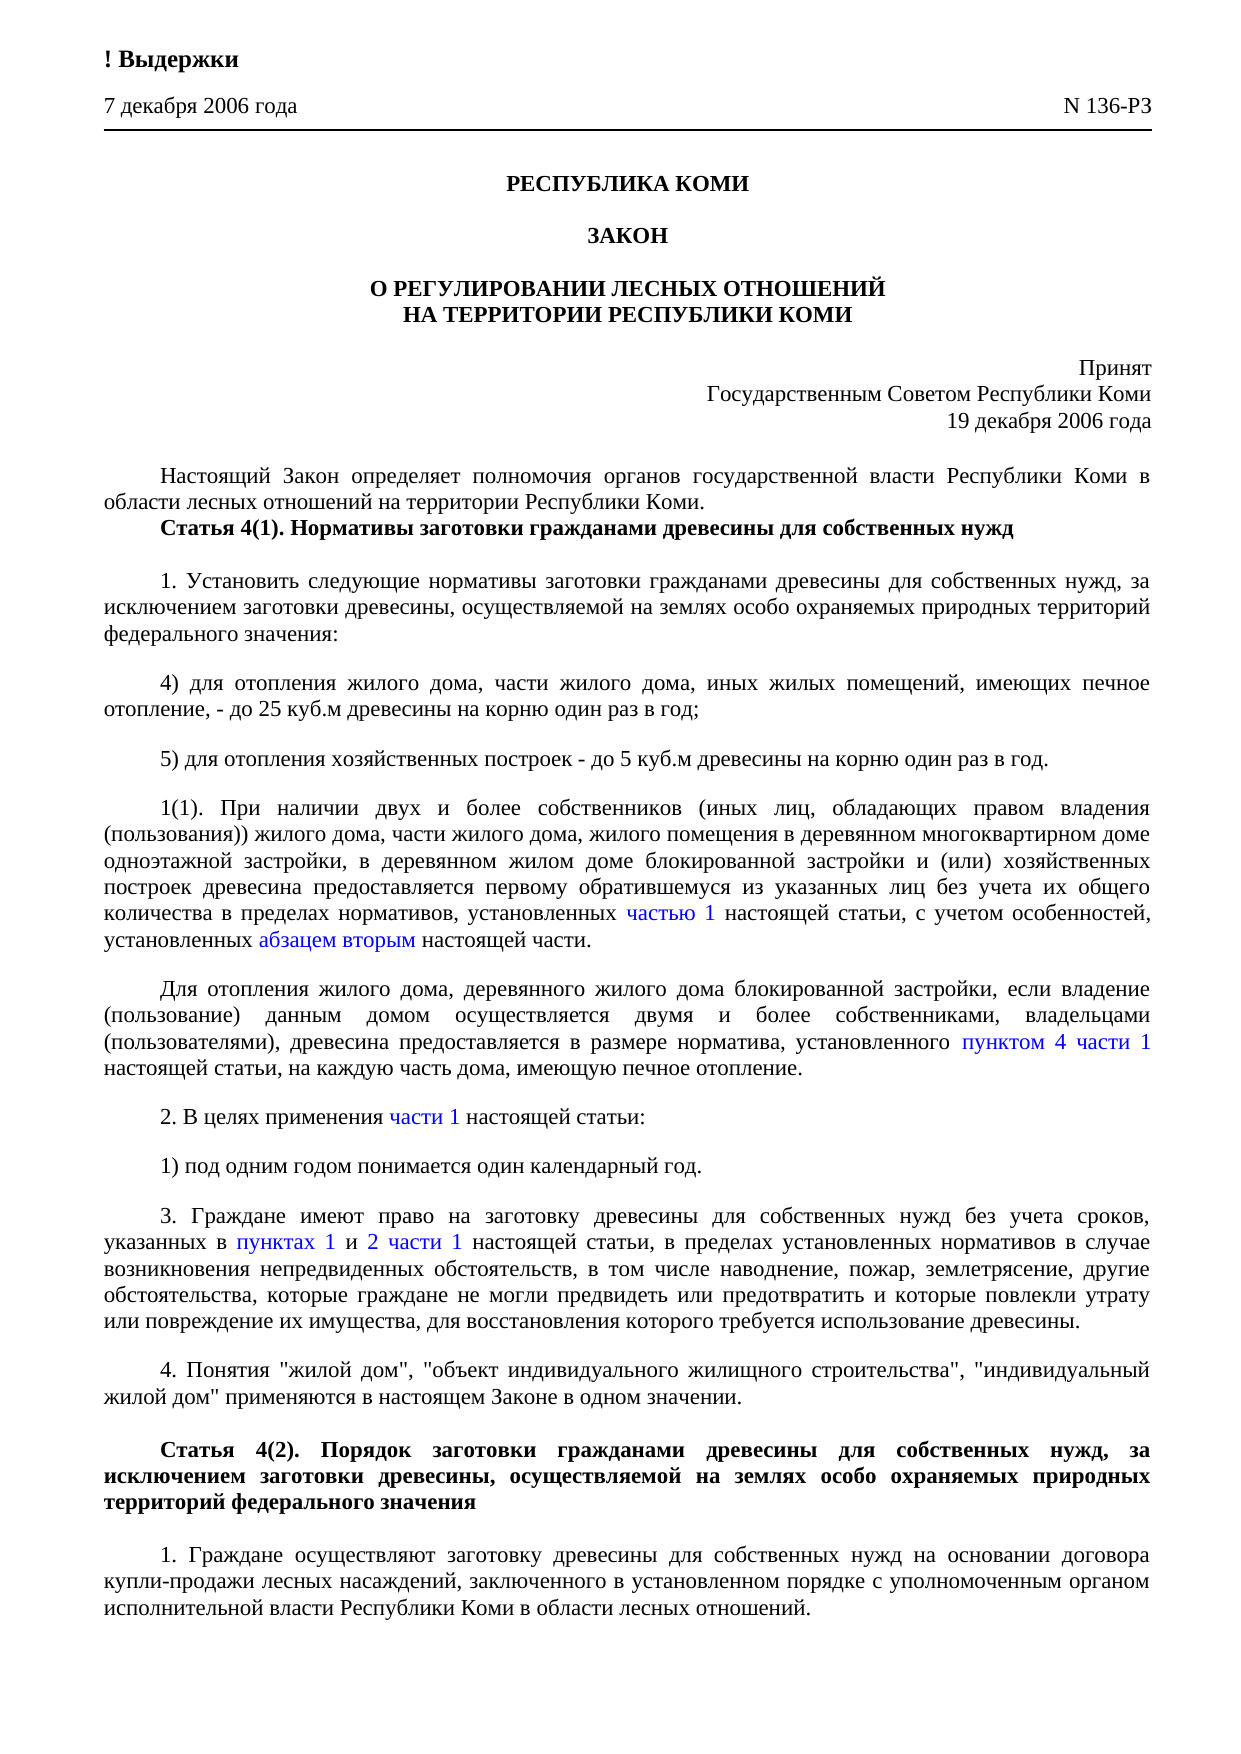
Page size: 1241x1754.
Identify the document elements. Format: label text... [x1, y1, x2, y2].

text 1. Установить следующие нормативы заготовки гражданами древесины для собственных нужд, за исключением заготовки древесины, осуществляемой на землях особо охраняемых природных территорий федерального значения: [103, 567, 1152, 646]
text 4. Понятия "жилой дом", "объект индивидуального жилищного строительства", "индивидуальный жилой дом" применяются в настоящем Законе в одном значении. [103, 1357, 1152, 1409]
title ЗАКОН [103, 222, 1152, 249]
text Государственным Советом Республики Коми [103, 380, 1152, 407]
text Для отопления жилого дома, деревянного жилого дома блокированной застройки, если владение (пользование) данным домом осуществляется двумя и более собственниками, владельцами (пользователями), древесина предоставляется в размере норматива, установленного пунктом 4 части 1 настоящей статьи, на каждую часть дома, имеющую печное отопление. [103, 975, 1152, 1080]
text 3. Граждане имеют право на заготовку древесины для собственных нужд без учета сроков, указанных в пунктах 1 и 2 части 1 настоящей статьи, в пределах установленных нормативов в случае возникновения непредвиденных обстоятельств, в том числе наводнение, пожар, землетрясение, другие обстоятельства, которые граждане не могли предвидеть или предотвратить и которые повлекли утрату или повреждение их имущества, для восстановления которого требуется использование древесины. [103, 1202, 1152, 1334]
text Статья 4(1). Нормативы заготовки гражданами древесины для собственных нужд [103, 514, 1152, 541]
text 4) для отопления жилого дома, части жилого дома, иных жилых помещений, имеющих печное отопление, - до 25 куб.м древесины на корню один раз в год; [103, 669, 1152, 722]
title О РЕГУЛИРОВАНИИ ЛЕСНЫХ ОТНОШЕНИЙ [103, 275, 1152, 301]
text 1(1). При наличии двух и более собственников (иных лиц, обладающих правом владения (пользования)) жилого дома, части жилого дома, жилого помещения в деревянном многоквартирном доме одноэтажной застройки, в деревянном жилом доме блокированной застройки и (или) хозяйственных построек древесина предоставляется первому обратившемуся из указанных лиц без учета их общего количества в пределах нормативов, установленных частью 1 настоящей статьи, с учетом особенностей, установленных абзацем вторым настоящей части. [103, 794, 1152, 952]
table_header N 136-РЗ [628, 92, 1152, 118]
table_header 7 декабря 2006 года [104, 92, 627, 118]
text 1) под одним годом понимается один календарный год. [103, 1153, 1152, 1179]
text 2. В целях применения части 1 настоящей статьи: [103, 1103, 1152, 1130]
text Принят [103, 354, 1152, 380]
text Статья 4(2). Порядок заготовки гражданами древесины для собственных нужд, за исключением заготовки древесины, осуществляемой на землях особо охраняемых природных территорий федерального значения [103, 1436, 1152, 1515]
text Настоящий Закон определяет полномочия органов государственной власти Республики Коми в области лесных отношений на территории Республики Коми. [103, 462, 1152, 514]
text 19 декабря 2006 года [103, 407, 1152, 433]
title НА ТЕРРИТОРИИ РЕСПУБЛИКИ КОМИ [103, 301, 1152, 328]
title РЕСПУБЛИКА КОМИ [103, 169, 1152, 196]
text ! Выдержки [103, 44, 1152, 73]
text 1. Граждане осуществляют заготовку древесины для собственных нужд на основании договора купли-продажи лесных насаждений, заключенного в установленном порядке с уполномоченным органом исполнительной власти Республики Коми в области лесных отношений. [103, 1541, 1152, 1620]
text 5) для отопления хозяйственных построек - до 5 куб.м древесины на корню один раз в год. [103, 745, 1152, 771]
